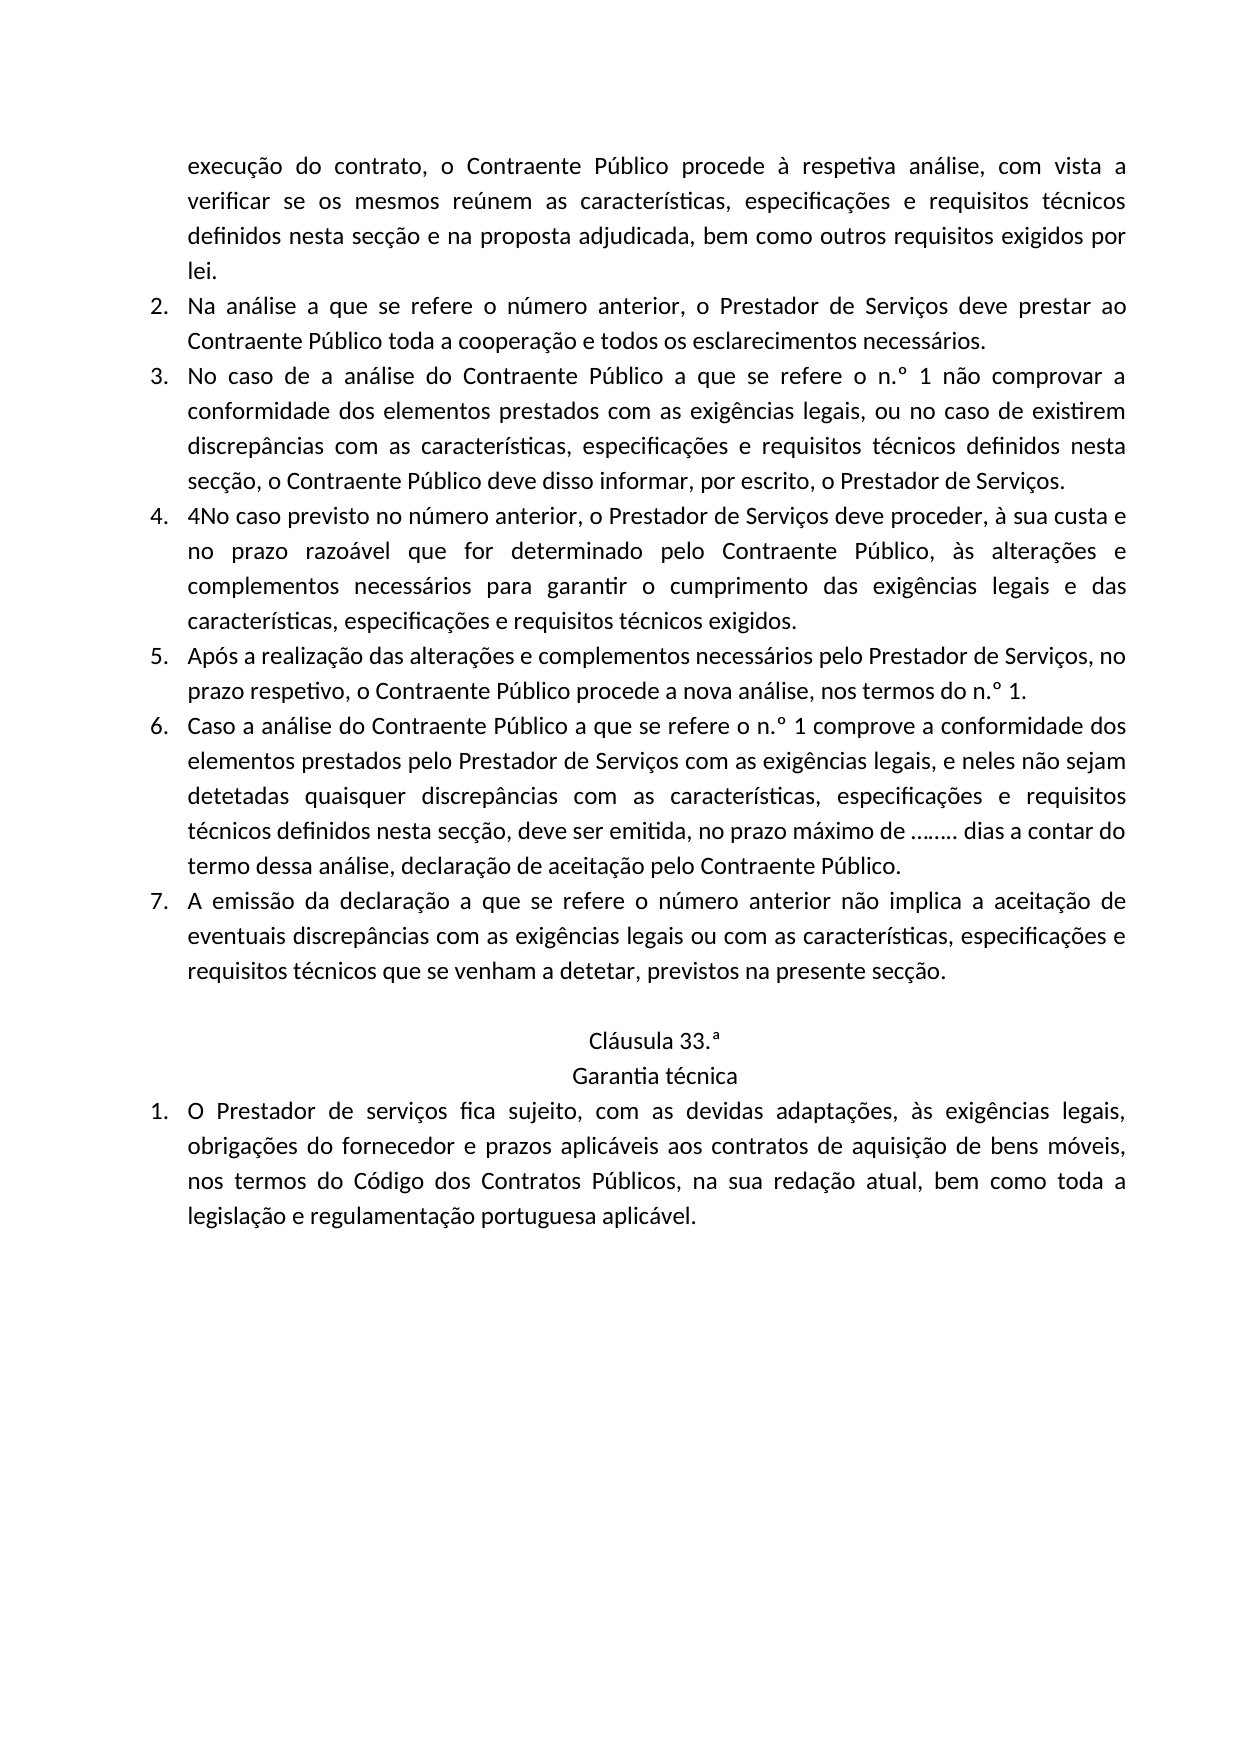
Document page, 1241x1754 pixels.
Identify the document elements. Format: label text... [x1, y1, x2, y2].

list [150, 150, 1128, 286]
list Após a realização das alterações e complementos necessários pelo Prestador de Serviços, no prazo respetivo, o Contraente Público procede a nova análise, nos termos do n.º 1. [150, 640, 1128, 706]
list Caso a análise do Contraente Público a que se refere o n.º 1 comprove a conformidade dos elementos prestados pelo Prestador de Serviços com as exigências legais, e neles não sejam detetadas quaisquer discrepâncias com as características, especificações e requisitos técnicos definidos nesta secção, deve ser emitida, no prazo máximo de …….. dias a contar do termo dessa análise, declaração de aceitação pelo Contraente Público. [150, 710, 1128, 881]
list 4No caso previsto no número anterior, o Prestador de Serviços deve proceder, à sua custa e no prazo razoável que for determinado pelo Contraente Público, às alterações e complementos necessários para garantir o cumprimento das exigências legais e das características, especificações e requisitos técnicos exigidos. [150, 500, 1128, 636]
list A emissão da declaração a que se refere o número anterior não implica a aceitação de eventuais discrepâncias com as exigências legais ou com as características, especificações e requisitos técnicos que se venham a detetar, previstos na presente secção. [150, 885, 1128, 986]
list O Prestador de serviços fica sujeito, com as devidas adaptações, às exigências legais, obrigações do fornecedor e prazos aplicáveis aos contratos de aquisição de bens móveis, nos termos do Código dos Contratos Públicos, na sua redação atual, bem como toda a legislação e regulamentação portuguesa aplicável. [150, 1095, 1128, 1231]
list Na análise a que se refere o número anterior, o Prestador de Serviços deve prestar ao Contraente Público toda a cooperação e todos os esclarecimentos necessários. [150, 290, 1128, 356]
subtitle Cláusula 33.ª [182, 1025, 1128, 1056]
subtitle Garantia técnica [182, 1060, 1128, 1091]
list No caso de a análise do Contraente Público a que se refere o n.º 1 não comprovar a conformidade dos elementos prestados com as exigências legais, ou no caso de existirem discrepâncias com as características, especificações e requisitos técnicos definidos nesta secção, o Contraente Público deve disso informar, por escrito, o Prestador de Serviços. [150, 360, 1128, 496]
